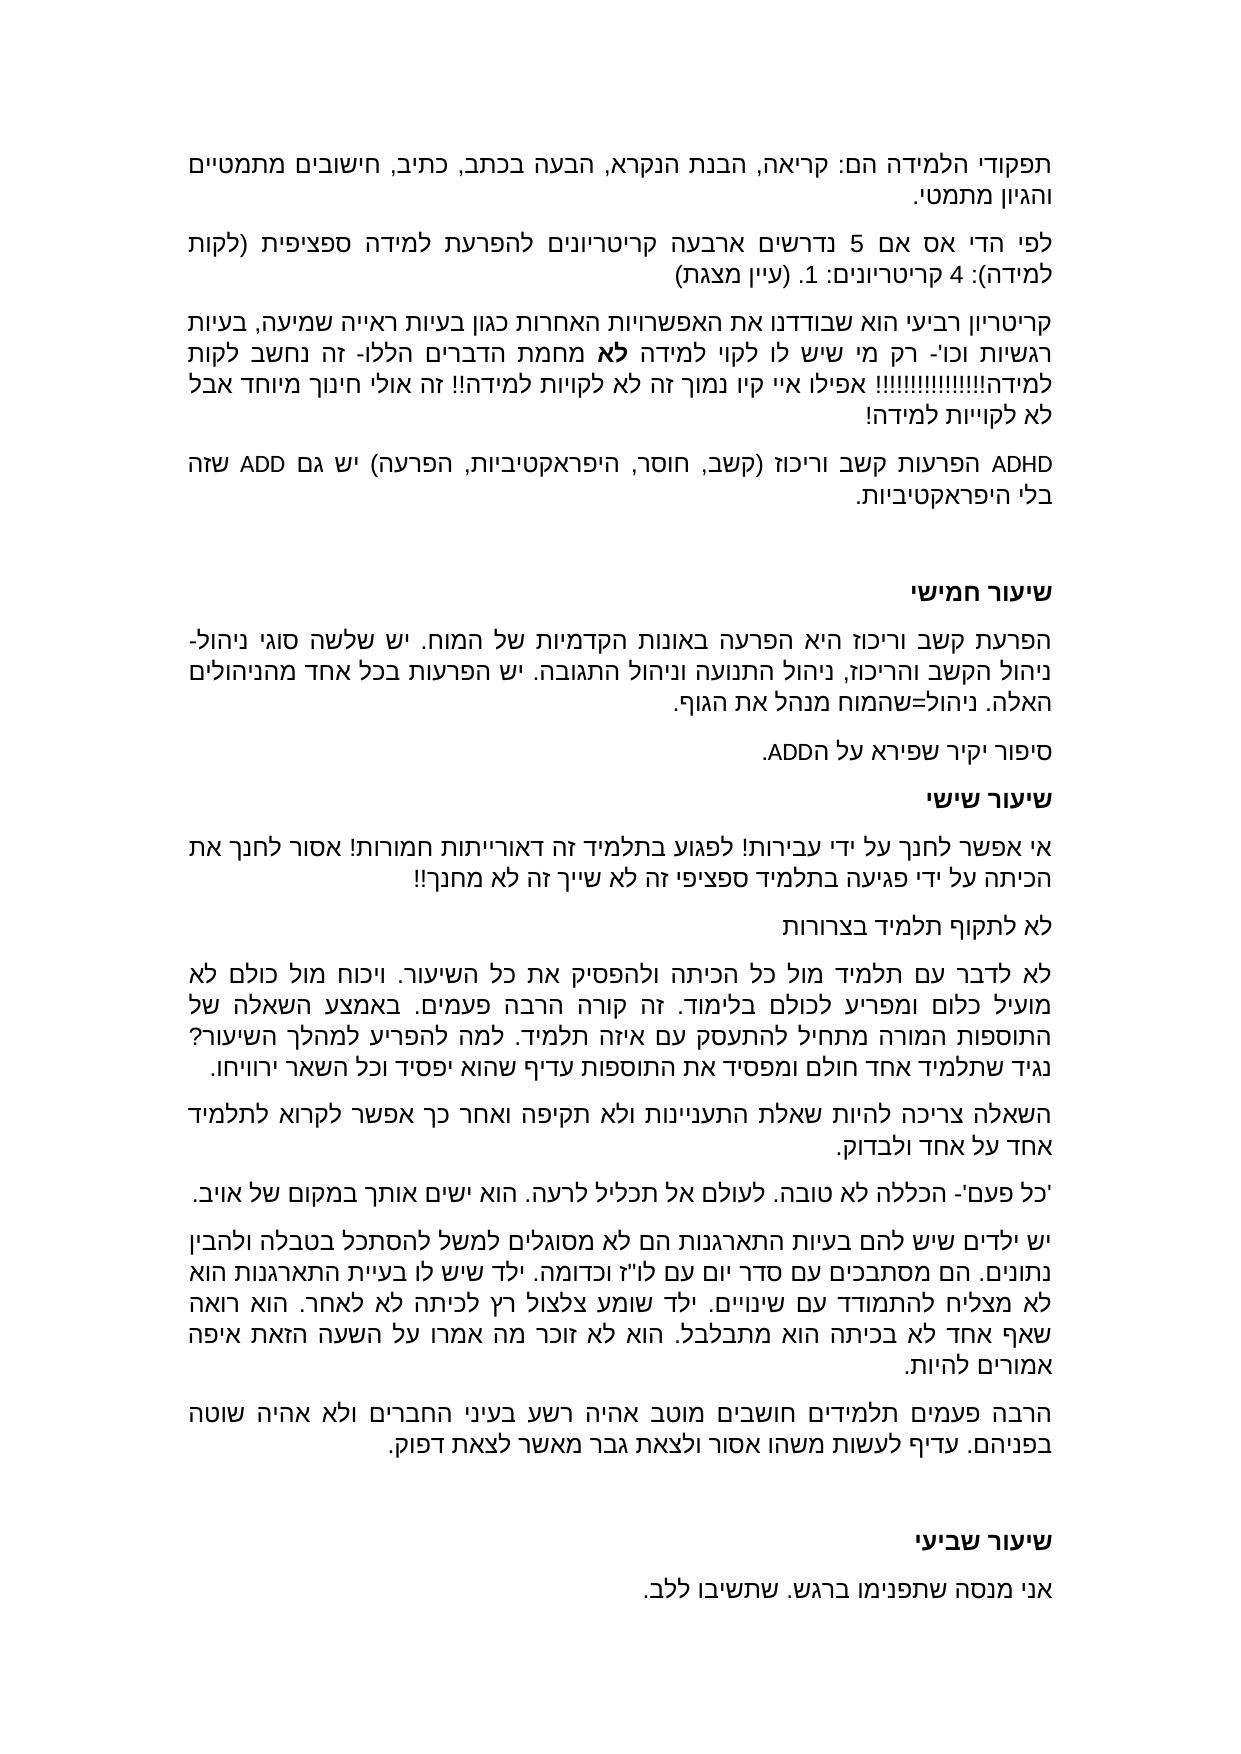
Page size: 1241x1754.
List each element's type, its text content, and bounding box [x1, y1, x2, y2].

text שיעור חמישי [187, 578, 1053, 607]
text סיפור יקיר שפירא על הADD. [187, 736, 1053, 766]
text אני מנסה שתפנימו ברגש. שתשיבו ללב. [187, 1575, 1053, 1604]
text לא לתקוף תלמיד בצרורות [187, 912, 1053, 941]
text לא לדבר עם תלמיד מול כל הכיתה ולהפסיק את כל השיעור. ויכוח מול כולם לא מועיל כלום ומפריע לכולם בלימוד. זה קורה הרבה פעמים. באמצע השאלה של התוספות המורה מתחיל להתעסק עם איזה תלמיד. למה להפריע למהלך השיעור? נגיד שתלמיד אחד חולם ומפסיד את התוספות עדיף שהוא יפסיד וכל השאר ירוויחו. [187, 960, 1053, 1082]
text יש ילדים שיש להם בעיות התארגנות הם לא מסוגלים למשל להסתכל בטבלה ולהבין נתונים. הם מסתבכים עם סדר יום עם לו"ז וכדומה. ילד שיש לו בעיית התארגנות הוא לא מצליח להתמודד עם שינויים. ילד שומע צלצול רץ לכיתה לא לאחר. הוא רואה שאף אחד לא בכיתה הוא מתבלבל. הוא לא זוכר מה אמרו על השעה הזאת איפה אמורים להיות. [187, 1227, 1053, 1380]
text תפקודי הלמידה הם: קריאה, הבנת הנקרא, הבעה בכתב, כתיב, חישובים מתמטיים והגיון מתמטי. [187, 150, 1053, 210]
text אי אפשר לחנך על ידי עבירות! לפגוע בתלמיד זה דאורייתות חמורות! אסור לחנך את הכיתה על ידי פגיעה בתלמיד ספציפי זה לא שייך זה לא מחנך!! [187, 833, 1053, 893]
text שיעור שביעי [187, 1527, 1053, 1556]
text הפרעת קשב וריכוז היא הפרעה באונות הקדמיות של המוח. יש שלשה סוגי ניהול- ניהול הקשב והריכוז, ניהול התנועה וניהול התגובה. יש הפרעות בכל אחד מהניהולים האלה. ניהול=שהמוח מנהל את הגוף. [187, 626, 1053, 717]
text ADHD הפרעות קשב וריכוז (קשב, חוסר, היפראקטיביות, הפרעה) יש גם ADD שזה בלי היפראקטיביות. [187, 448, 1053, 510]
text הרבה פעמים תלמידים חושבים מוטב אהיה רשע בעיני החברים ולא אהיה שוטה בפניהם. עדיף לעשות משהו אסור ולצאת גבר מאשר לצאת דפוק. [187, 1399, 1053, 1459]
text השאלה צריכה להיות שאלת התעניינות ולא תקיפה ואחר כך אפשר לקרוא לתלמיד אחד על אחד ולבדוק. [187, 1101, 1053, 1160]
text שיעור שישי [187, 786, 1053, 814]
text לפי הדי אס אם 5 נדרשים ארבעה קריטריונים להפרעת למידה ספציפית (לקות למידה): 4 קריטריונים: 1. (עיין מצגת) [187, 229, 1053, 288]
text 'כל פעם'- הכללה לא טובה. לעולם אל תכליל לרעה. הוא ישים אותך במקום של אויב. [187, 1179, 1053, 1208]
text קריטריון רביעי הוא שבודדנו את האפשרויות האחרות כגון בעיות ראייה שמיעה, בעיות רגשיות וכו'- רק מי שיש לו לקוי למידה לא מחמת הדברים הללו- זה נחשב לקות למידה!!!!!!!!!!!!!!!! אפילו איי קיו נמוך זה לא לקויות למידה!! זה אולי חינוך מיוחד אבל לא לקוייות למידה! [187, 307, 1053, 429]
